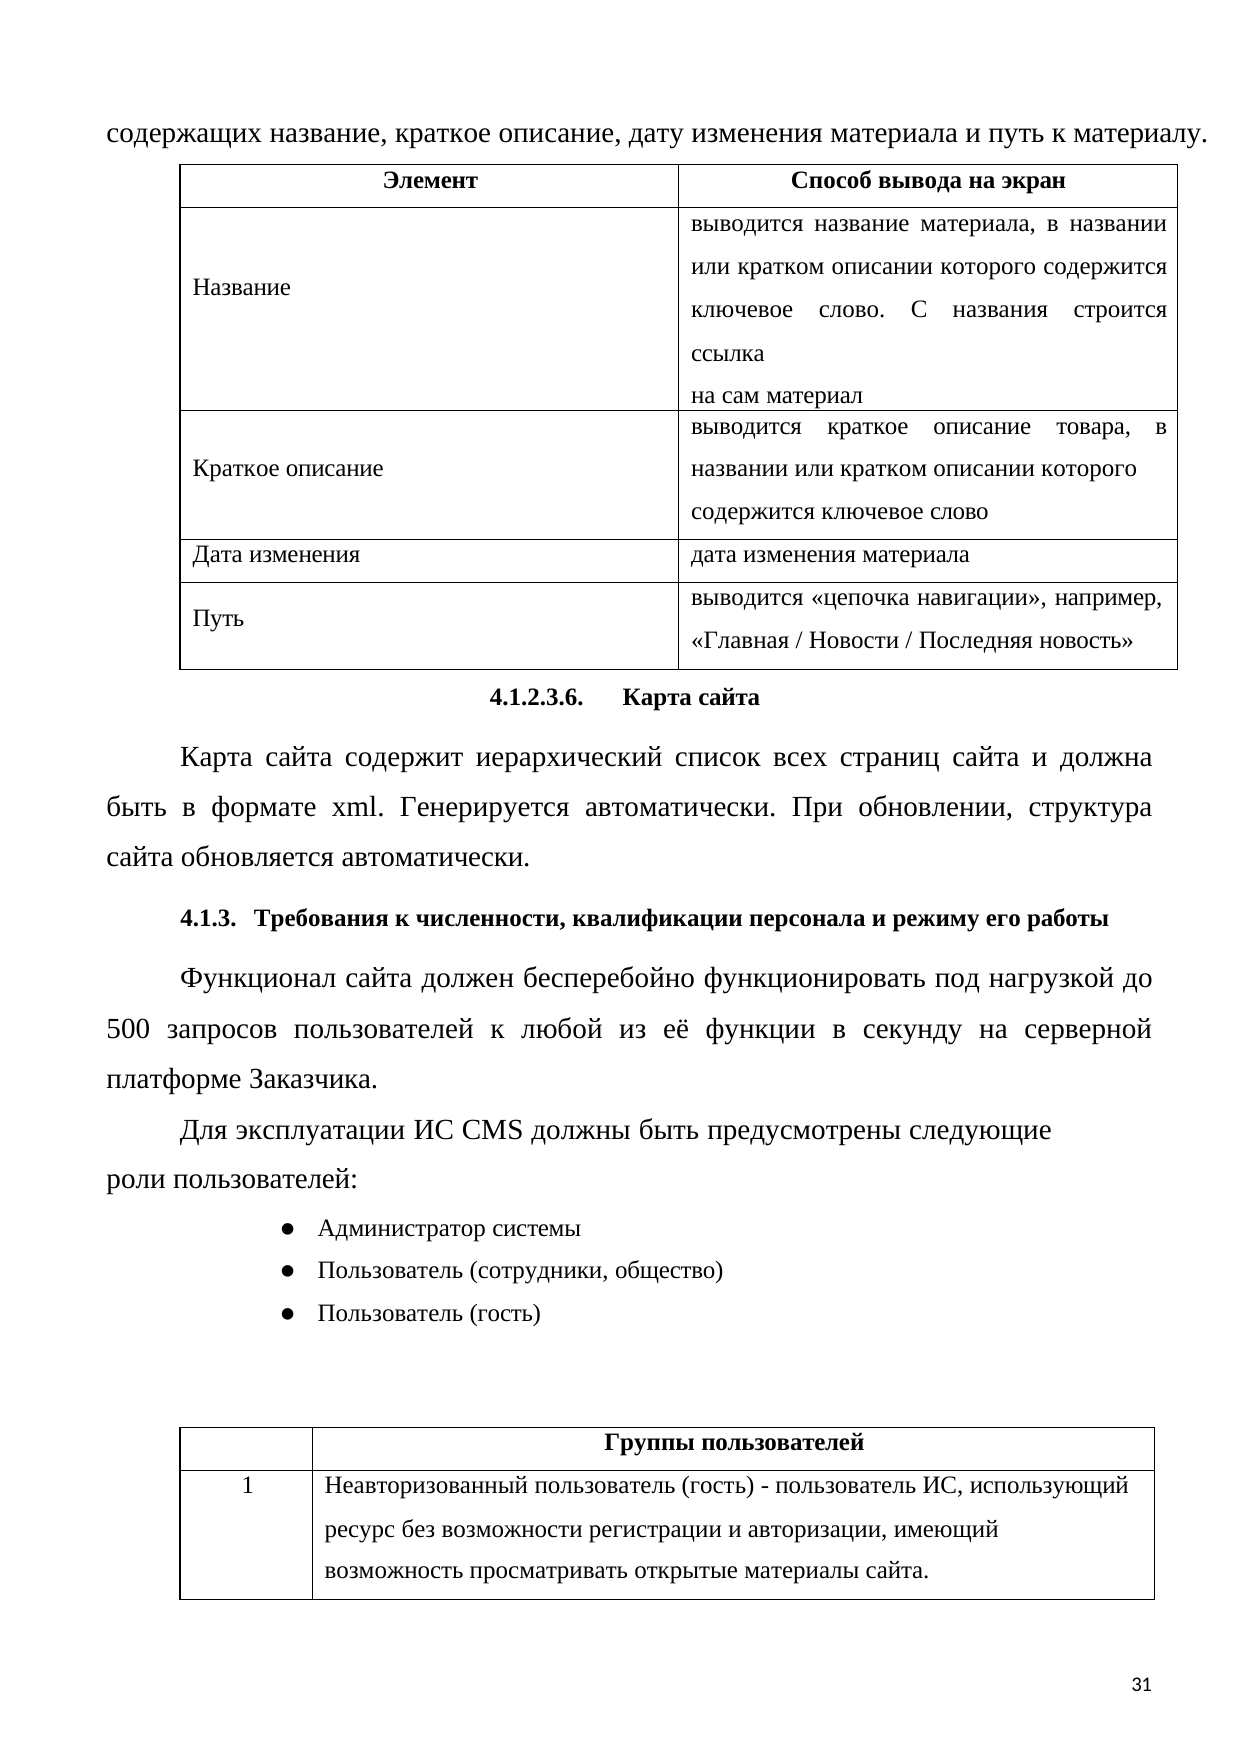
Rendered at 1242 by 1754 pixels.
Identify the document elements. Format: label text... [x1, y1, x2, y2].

list Пользователь (гость) [280, 1297, 1208, 1328]
subtitle Карта сайта [489, 682, 1208, 710]
table_header [181, 1428, 312, 1470]
table_cell выводится «цепочка навигации», например, «Главная / Новости / Последняя новость» [679, 583, 1177, 668]
table_header Способ вывода на экран [679, 165, 1177, 207]
text Карта сайта содержит иерархический список всех страниц сайта и должна быть в формате xml. Генерируется автоматически. При обновлении, структура сайта обновляется автоматически. [106, 739, 1153, 873]
list Администратор системы [280, 1212, 1208, 1242]
table_cell 1 [181, 1471, 312, 1599]
table_cell Краткое описание [181, 411, 678, 539]
text Для эксплуатации ИС CMS должны быть предусмотрены следующие роли пользователей: [106, 1112, 1052, 1195]
table_cell Путь [181, 583, 678, 668]
table_cell выводится название материала, в названии или кратком описании которого содержится ключевое слово. С названия строится ссылка на сам материал [679, 208, 1177, 409]
list Пользователь (сотрудники, общество) [280, 1255, 1208, 1285]
table_header Элемент [181, 165, 678, 207]
subtitle Требования к численности, квалификации персонала и режиму его работы [106, 903, 1169, 932]
table_cell Неавторизованный пользователь (гость) - пользователь ИС, использующий ресурс без возможности регистрации и авторизации, имеющий возможность просматривать открытые материалы сайта. [313, 1471, 1154, 1599]
table_cell дата изменения материала [679, 540, 1177, 582]
table_header Группы пользователей [313, 1428, 1154, 1470]
text Функционал сайта должен бесперебойно функционировать под нагрузкой до 500 запросов пользователей к любой из её функции в секунду на серверной платформе Заказчика. [106, 960, 1153, 1094]
table_cell Дата изменения [181, 540, 678, 582]
text содержащих название, краткое описание, дату изменения материала и путь к материалу. [106, 115, 1208, 148]
table_cell выводится краткое описание товара, в названии или кратком описании которого содержится ключевое слово [679, 411, 1177, 539]
table_cell Название [181, 208, 678, 409]
